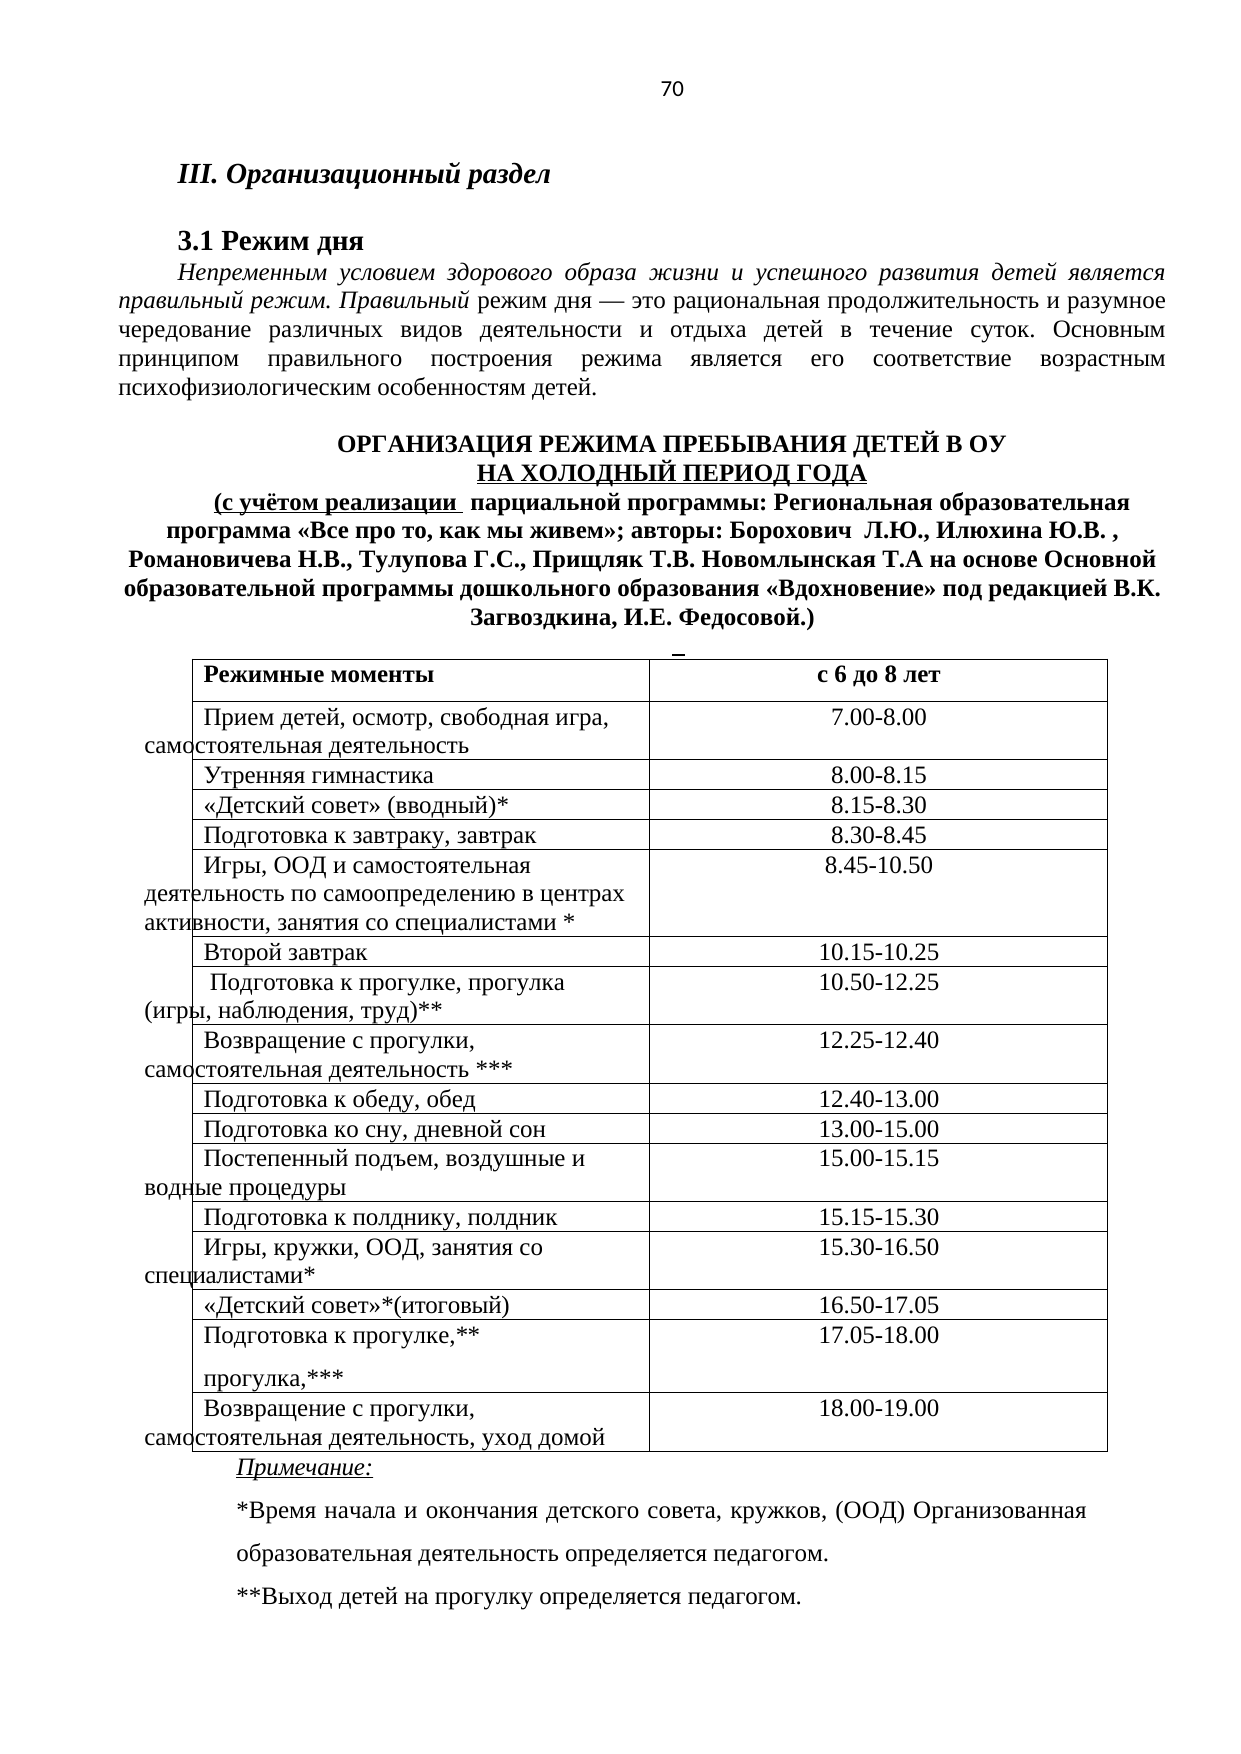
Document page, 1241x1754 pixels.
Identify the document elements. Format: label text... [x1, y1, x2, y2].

table_cell «Детский совет» (вводный)* [193, 790, 649, 819]
table_cell Подготовка к завтраку, завтрак [193, 820, 649, 849]
table_cell Подготовка ко сну, дневной сон [193, 1114, 649, 1142]
text (с учётом реализации парциальной программы: Региональная образовательная программа «Все про то, как мы живем»; авторы: Борохович Л.Ю., Илюхина Ю.В. , Романовичева Н.В., Тулупова Г.С., Прищляк Т.В. Новомлынская Т.А на основе Основной образовательной программы дошкольного образования «Вдохновение» под редакцией В.К. Загвоздкина, И.Е. Федосовой.) [118, 487, 1167, 631]
table_cell Игры, кружки, ООД, занятия со специалистами* [193, 1232, 649, 1289]
table_cell 8.00-8.15 [650, 760, 1107, 789]
table_cell 8.30-8.45 [650, 820, 1107, 849]
table_cell Второй завтрак [193, 937, 649, 966]
table_cell 12.25-12.40 [650, 1025, 1107, 1083]
table_cell 17.05-18.00 [650, 1320, 1107, 1392]
table_cell Возвращение с прогулки, самостоятельная деятельность, уход домой [193, 1393, 649, 1451]
table_cell Прием детей, осмотр, свободная игра, самостоятельная деятельность [193, 702, 649, 759]
text НА ХОЛОДНЫЙ ПЕРИОД ГОДА [118, 458, 1167, 487]
table_cell Подготовка к полднику, полдник [193, 1202, 649, 1231]
table_cell «Детский совет»*(итоговый) [193, 1290, 649, 1319]
table_cell 15.00-15.15 [650, 1144, 1107, 1201]
text Примечание: [236, 1452, 1167, 1480]
text *Время начала и окончания детского совета, кружков, (ООД) Организованная образовательная деятельность определяется педагогом. [236, 1495, 1087, 1567]
table_cell Подготовка к обеду, обед [193, 1084, 649, 1113]
table_cell Подготовка к прогулке, прогулка (игры, наблюдения, труд)** [193, 967, 649, 1024]
table_cell 18.00-19.00 [650, 1393, 1107, 1451]
table_cell 10.15-10.25 [650, 937, 1107, 966]
table_cell 15.15-15.30 [650, 1202, 1107, 1231]
text ОРГАНИЗАЦИЯ РЕЖИМА ПРЕБЫВАНИЯ ДЕТЕЙ В ОУ [118, 429, 1167, 458]
table_cell Возвращение с прогулки, самостоятельная деятельность *** [193, 1025, 649, 1083]
text 3.1 Режим дня [118, 223, 1167, 257]
table_cell Постепенный подъем, воздушные и водные процедуры [193, 1144, 649, 1201]
table_cell 10.50-12.25 [650, 967, 1107, 1024]
table_cell 13.00-15.00 [650, 1114, 1107, 1142]
text Непременным условием здорового образа жизни и успешного развития детей является правильный режим. Правильный режим дня — это рациональная продолжительность и разумное чередование различных видов деятельности и отдыха детей в течение суток. Основным принципом правильного построения режима является его соответствие возрастным психофизиологическим особенностям детей. [118, 257, 1167, 401]
table_header Режимные моменты [193, 660, 649, 701]
table_cell 8.45-10.50 [650, 850, 1107, 936]
table_cell Подготовка к прогулке,** прогулка,*** [193, 1320, 649, 1392]
table_header с 6 до 8 лет [650, 660, 1107, 701]
text III. Организационный раздел [177, 156, 1167, 190]
table_cell 12.40-13.00 [650, 1084, 1107, 1113]
table_cell Утренняя гимнастика [193, 760, 649, 789]
table_cell 8.15-8.30 [650, 790, 1107, 819]
table_cell 16.50-17.05 [650, 1290, 1107, 1319]
text **Выход детей на прогулку определяется педагогом. [236, 1581, 1167, 1610]
table_cell Игры, ООД и самостоятельная деятельность по самоопределению в центрах активности, занятия со специалистами * [193, 850, 649, 936]
table_cell 15.30-16.50 [650, 1232, 1107, 1289]
table_cell 7.00-8.00 [650, 702, 1107, 759]
